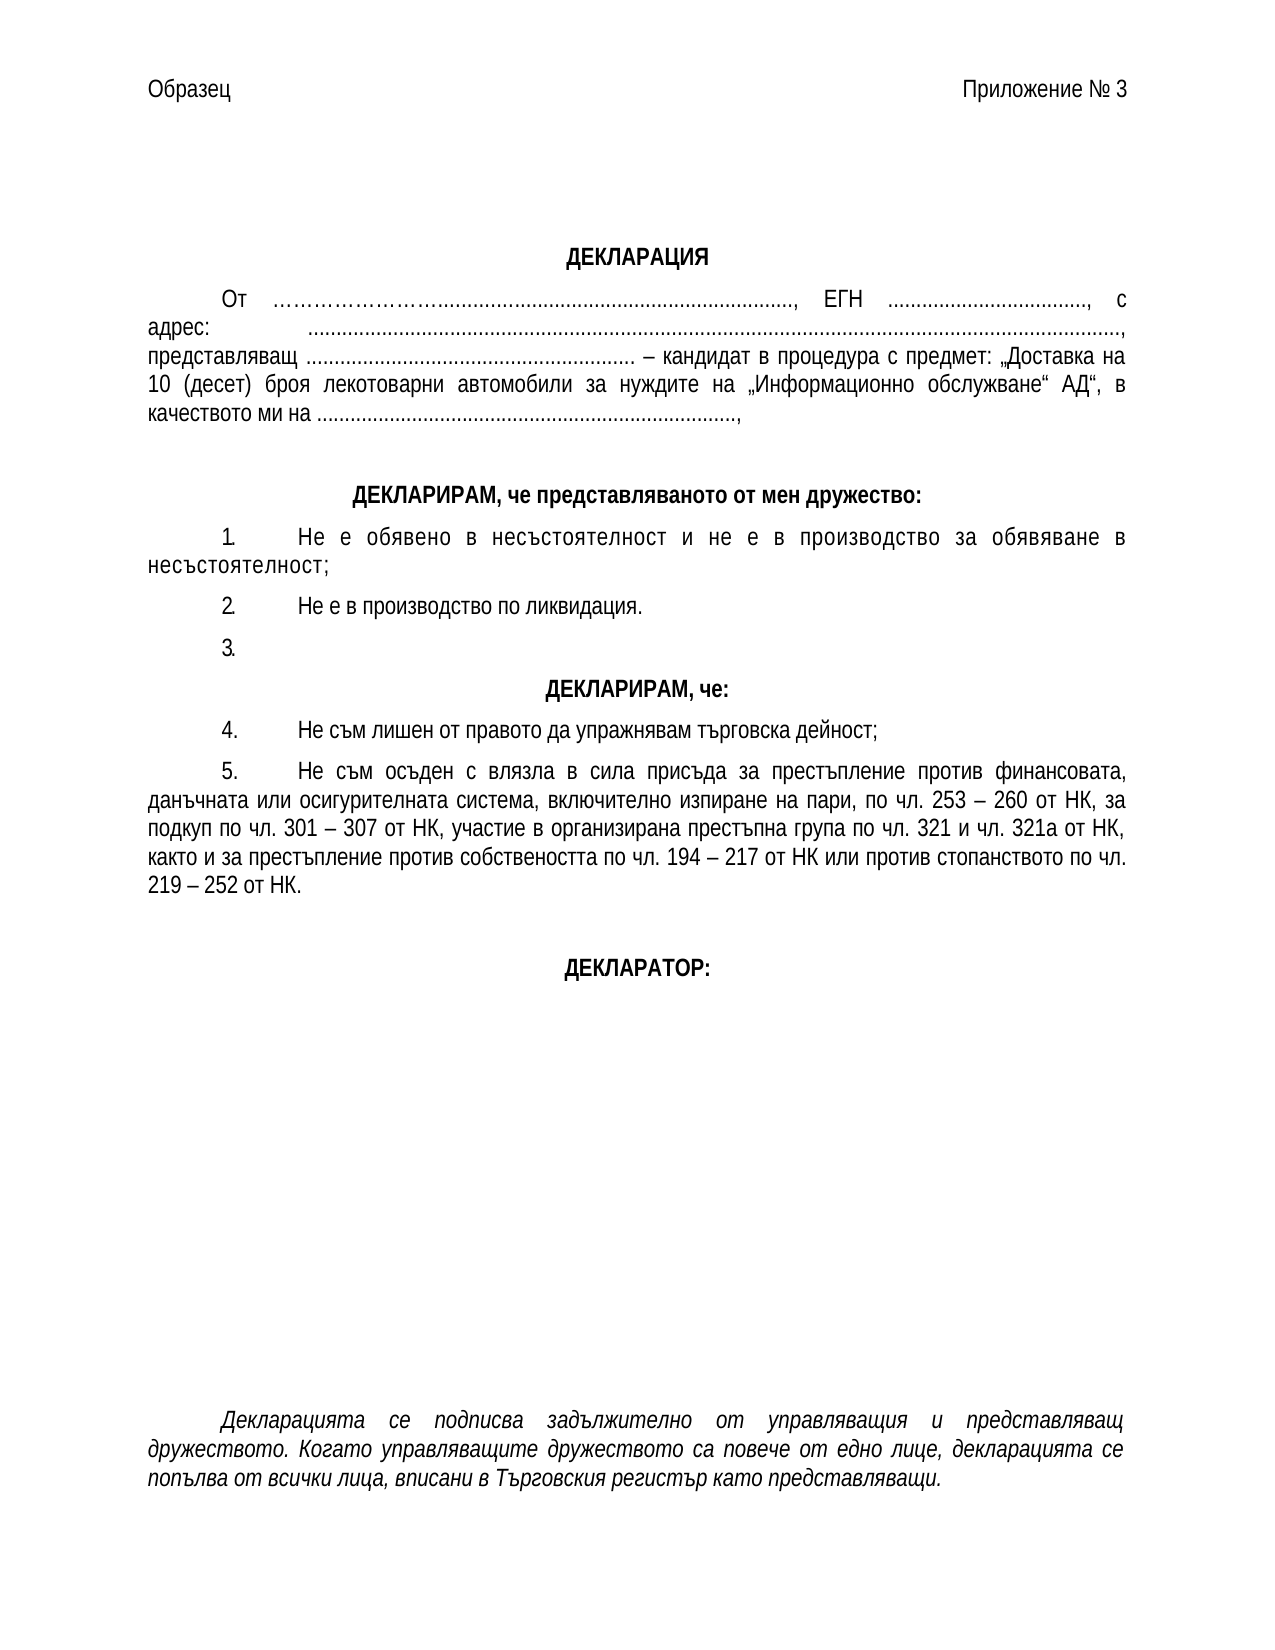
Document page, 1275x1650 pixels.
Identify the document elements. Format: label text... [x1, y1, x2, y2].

list Не съм лишен от правото да упражнявам търговска дейност; [148, 715, 1127, 743]
text ДЕКЛАРАЦИЯ [148, 242, 1127, 271]
text ДЕКЛАРИРАМ, че представляваното от мен дружество: [148, 480, 1127, 509]
text ДЕКЛАРИРАМ, че: [148, 674, 1127, 702]
list Не е в производство по ликвидация. [148, 591, 1127, 620]
list Не е обявено в несъстоятелност и не е в производство за обявяване в несъстоятелност; [148, 522, 1127, 579]
text ДЕКЛАРАТОР: [148, 953, 1127, 981]
list Не съм осъден с влязла в сила присъда за престъпление против финансовата, данъчната или осигурителната система, включително изпиране на пари, по чл. 253 – 260 от НК, за подкуп по чл. 301 – 307 от НК, участие в организирана престъпна група по чл. 321 и чл. 321а от НК, както и за престъпление против собствеността по чл. 194 – 217 от НК или против стопанството по чл. 219 – 252 от НК. [148, 756, 1127, 899]
text Декларацията се подписва задължително от управляващия и представляващ дружеството. Когато управляващите дружеството са повече от едно лице, декларацията се попълва от всички лица, вписани в Търговския регистър като представляващи. [148, 1405, 1127, 1491]
text От …………………….............................................................., ЕГН ..................................., с адрес: ..............................................................................................................................................., представляващ .......................................................... – кандидат в процедура с предмет: „Доставка на 10 (десет) броя лекотоварни автомобили за нуждите на „Информационно обслужване“ АД“, в качеството ми на ..........................................................................., [148, 283, 1127, 427]
